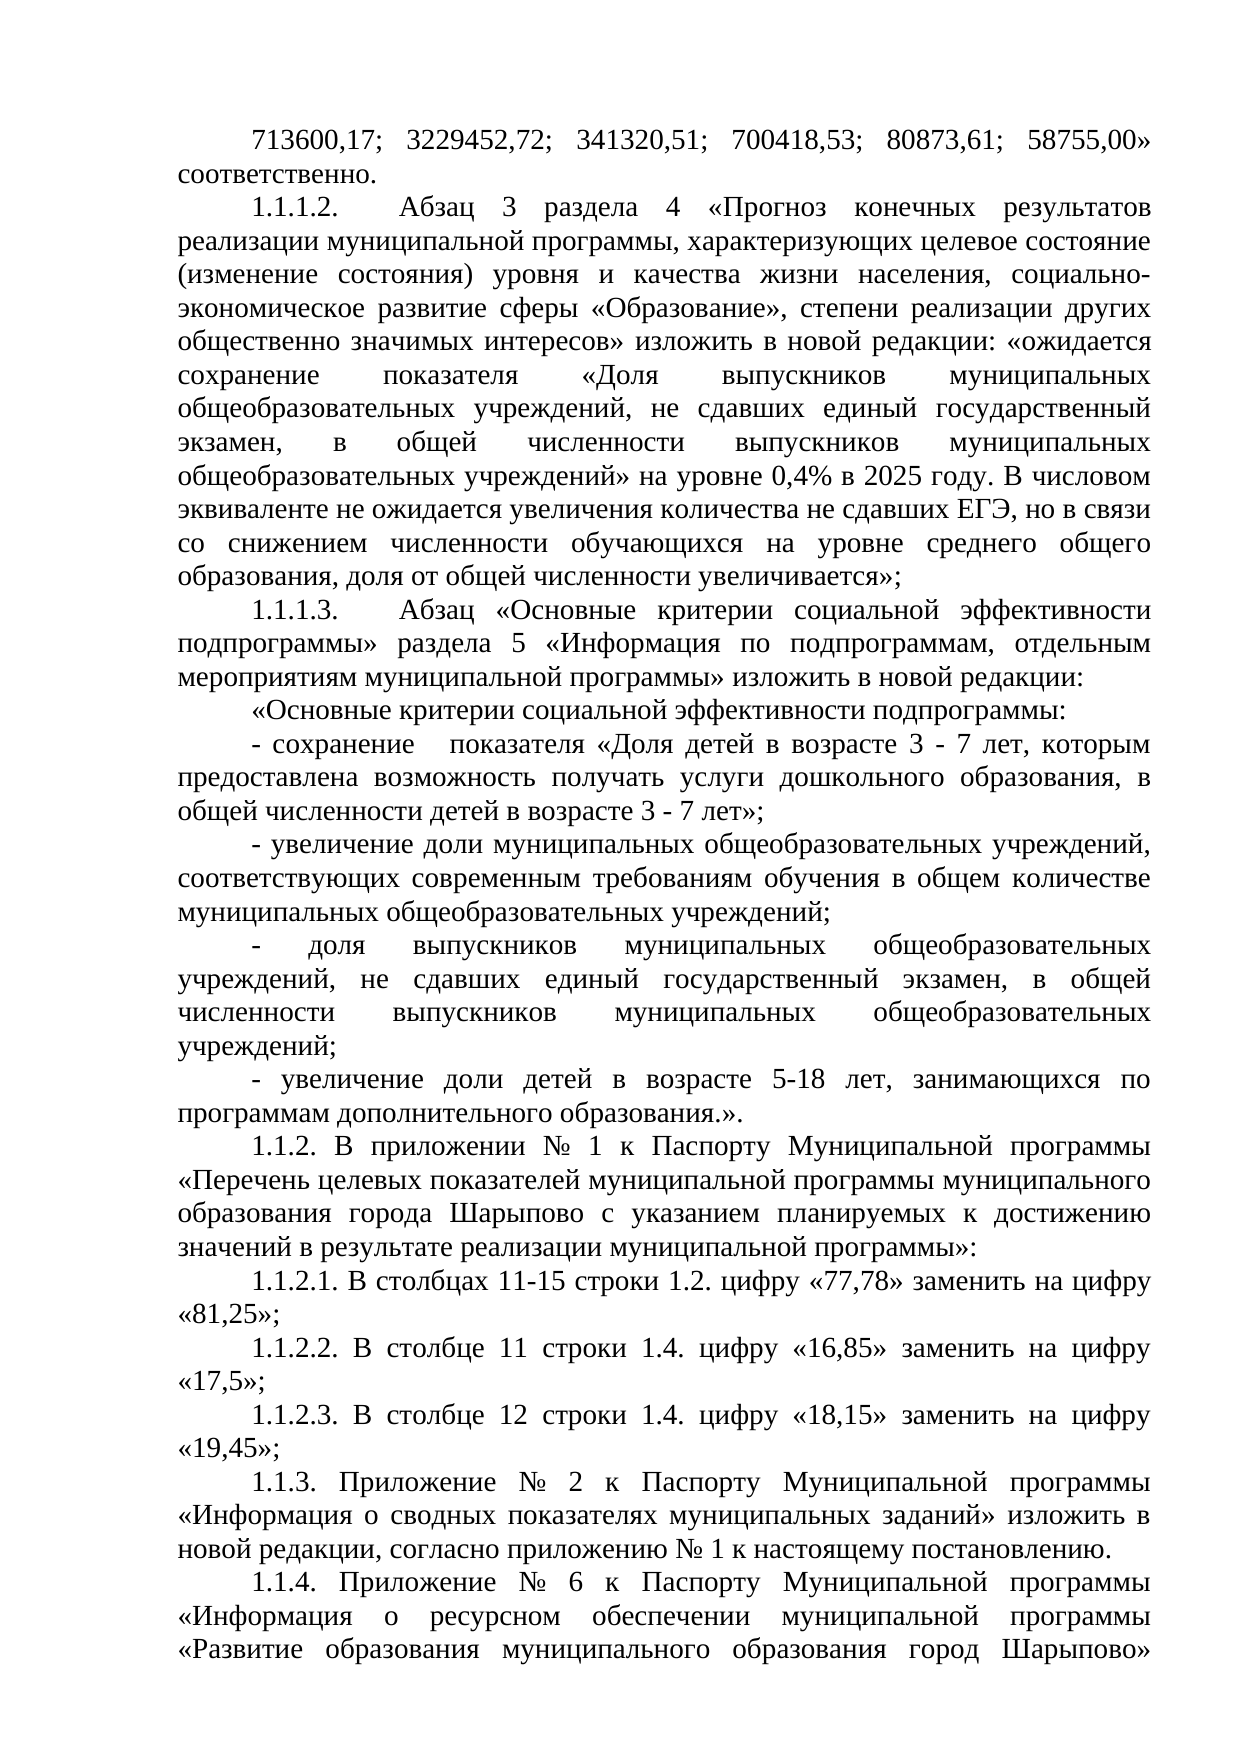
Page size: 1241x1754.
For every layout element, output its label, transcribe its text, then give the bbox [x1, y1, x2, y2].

list - сохранение показателя «Доля детей в возрасте 3 - 7 лет, которым предоставлена возможность получать услуги дошкольного образования, в общей численности детей в возрасте 3 - 7 лет»; [177, 726, 1152, 827]
text 1.1.2.2. В столбце 11 строки 1.4. цифру «16,85» заменить на цифру «17,5»; [177, 1330, 1152, 1397]
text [177, 1564, 1152, 1665]
text 1.1.3. Приложение № 2 к Паспорту Муниципальной программы «Информация о сводных показателях муниципальных заданий» изложить в новой редакции, согласно приложению № 1 к настоящему постановлению. [177, 1464, 1152, 1564]
text 1.1.2.1. В столбцах 11-15 строки 1.2. цифру «77,78» заменить на цифру «81,25»; [177, 1263, 1152, 1330]
text 1.1.2. В приложении № 1 к Паспорту Муниципальной программы «Перечень целевых показателей муниципальной программы муниципального образования города Шарыпово с указанием планируемых к достижению значений в результате реализации муниципальной программы»: [177, 1128, 1152, 1263]
list Абзац 3 раздела 4 «Прогноз конечных результатов реализации муниципальной программы, характеризующих целевое состояние (изменение состояния) уровня и качества жизни населения, социально-экономическое развитие сферы «Образование», степени реализации других общественно значимых интересов» изложить в новой редакции: «ожидается сохранение показателя «Доля выпускников муниципальных общеобразовательных учреждений, не сдавших единый государственный экзамен, в общей численности выпускников муниципальных общеобразовательных учреждений» на уровне 0,4% в 2025 году. В числовом эквиваленте не ожидается увеличения количества не сдавших ЕГЭ, но в связи со снижением численности обучающихся на уровне среднего общего образования, доля от общей численности увеличивается»; [177, 189, 1152, 592]
list - увеличение доли детей в возрасте 5-18 лет, занимающихся по программам дополнительного образования.». [177, 1061, 1152, 1128]
list 713600,17; 3229452,72; 341320,51; 700418,53; 80873,61; 58755,00» соответственно. [177, 122, 1152, 189]
text 1.1.2.3. В столбце 12 строки 1.4. цифру «18,15» заменить на цифру «19,45»; [177, 1397, 1152, 1464]
list - доля выпускников муниципальных общеобразовательных учреждений, не сдавших единый государственный экзамен, в общей численности выпускников муниципальных общеобразовательных учреждений; [177, 927, 1152, 1061]
list - увеличение доли муниципальных общеобразовательных учреждений, соответствующих современным требованиям обучения в общем количестве муниципальных общеобразовательных учреждений; [177, 827, 1152, 927]
list «Основные критерии социальной эффективности подпрограммы: [251, 692, 1152, 726]
list Абзац «Основные критерии социальной эффективности подпрограммы» раздела 5 «Информация по подпрограммам, отдельным мероприятиям муниципальной программы» изложить в новой редакции: [177, 592, 1152, 692]
